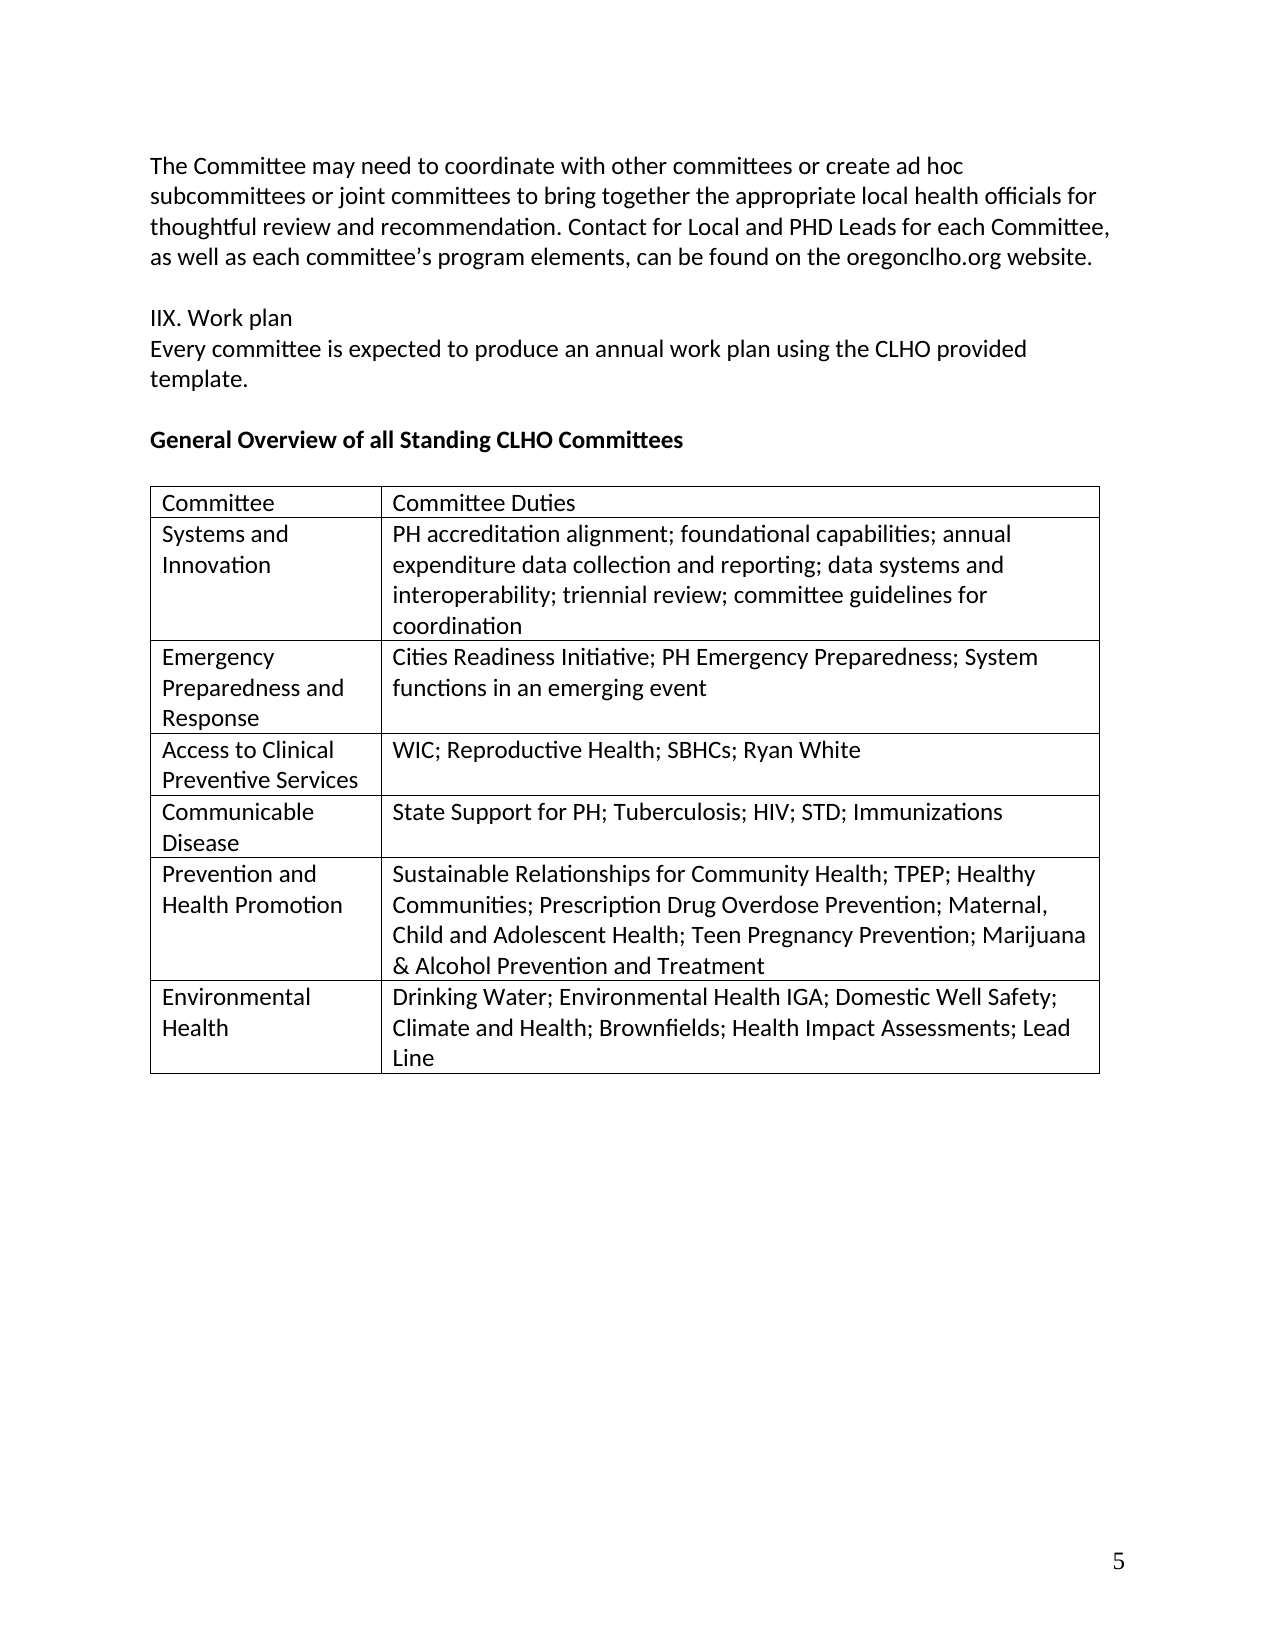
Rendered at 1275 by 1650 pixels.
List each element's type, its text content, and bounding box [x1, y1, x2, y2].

table_cell Sustainable Relationships for Community Health; TPEP; Healthy Communities; Prescription Drug Overdose Prevention; Maternal, Child and Adolescent Health; Teen Pregnancy Prevention; Marijuana & Alcohol Prevention and Treatment [382, 858, 1099, 980]
text IIX. Work plan [150, 303, 1125, 333]
table_cell WIC; Reproductive Health; SBHCs; Ryan White [382, 734, 1099, 795]
table_cell Emergency Preparedness and Response [151, 641, 381, 733]
table_cell Prevention and Health Promotion [151, 858, 381, 980]
table_header Committee [151, 487, 381, 517]
table_header Committee Duties [382, 487, 1099, 517]
table_cell Environmental Health [151, 981, 381, 1073]
table_cell Drinking Water; Environmental Health IGA; Domestic Well Safety; Climate and Health; Brownfields; Health Impact Assessments; Lead Line [382, 981, 1099, 1073]
table_cell State Support for PH; Tuberculosis; HIV; STD; Immunizations [382, 796, 1099, 857]
text Every committee is expected to produce an annual work plan using the CLHO provided template. [150, 333, 1125, 394]
table_cell Communicable Disease [151, 796, 381, 857]
text General Overview of all Standing CLHO Committees [150, 425, 1125, 455]
text The Committee may need to coordinate with other committees or create ad hoc subcommittees or joint committees to bring together the appropriate local health officials for thoughtful review and recommendation. Contact for Local and PHD Leads for each Committee, as well as each committee’s program elements, can be found on the oregonclho.org website. [150, 150, 1125, 272]
table_cell Cities Readiness Initiative; PH Emergency Preparedness; System functions in an emerging event [382, 641, 1099, 733]
table_cell PH accreditation alignment; foundational capabilities; annual expenditure data collection and reporting; data systems and interoperability; triennial review; committee guidelines for coordination [382, 518, 1099, 640]
table_cell Access to Clinical Preventive Services [151, 734, 381, 795]
table_cell Systems and Innovation [151, 518, 381, 640]
